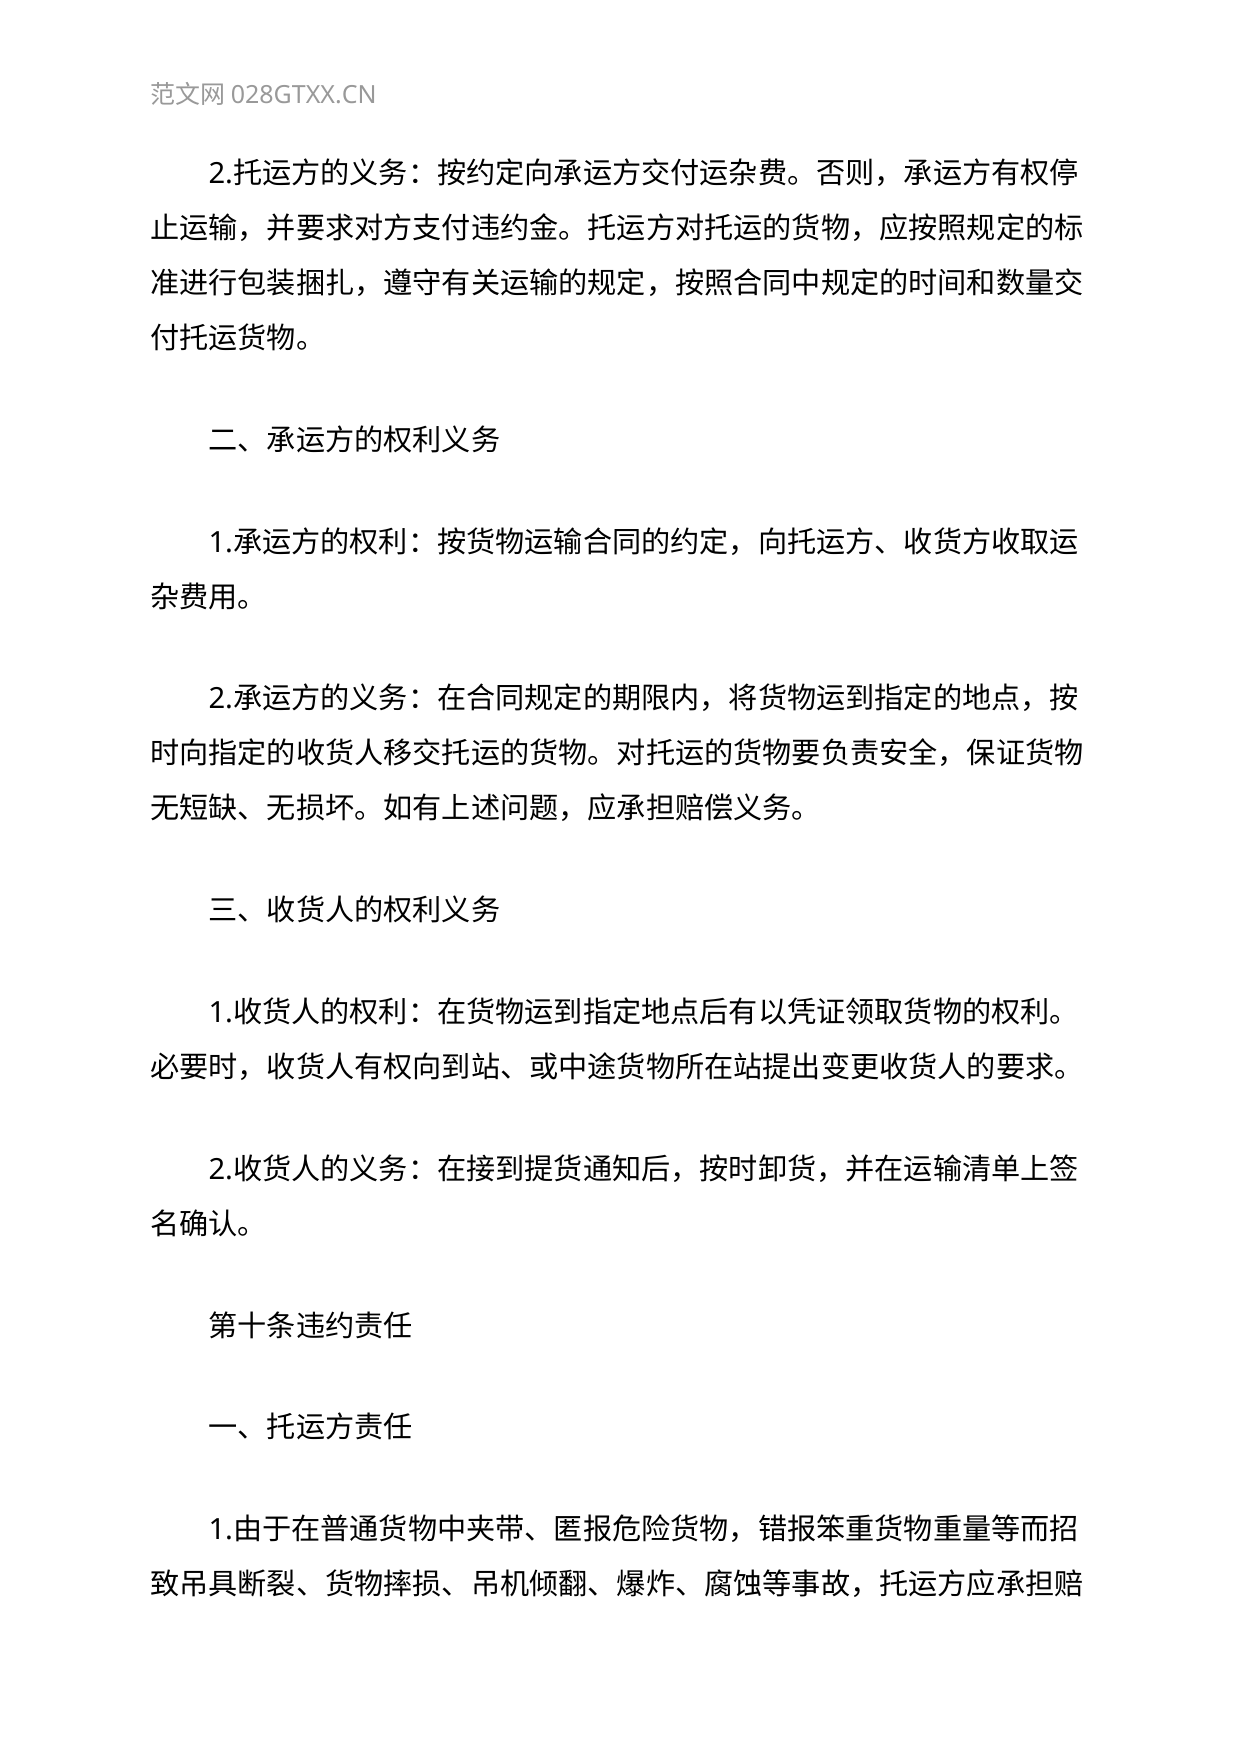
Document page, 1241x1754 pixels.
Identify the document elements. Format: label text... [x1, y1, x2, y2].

text 三、收货人的权利义务 [150, 887, 1090, 929]
text 2.承运方的义务：在合同规定的期限内，将货物运到指定的地点，按时向指定的收货人移交托运的货物。对托运的货物要负责安全，保证货物无短缺、无损坏。如有上述问题，应承担赔偿义务。 [150, 675, 1090, 827]
text 1.收货人的权利：在货物运到指定地点后有以凭证领取货物的权利。必要时，收货人有权向到站、或中途货物所在站提出变更收货人的要求。 [150, 988, 1090, 1086]
text 2.收货人的义务：在接到提货通知后，按时卸货，并在运输清单上签名确认。 [150, 1145, 1090, 1243]
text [150, 1506, 1090, 1603]
text 2.托运方的义务：按约定向承运方交付运杂费。否则，承运方有权停止运输，并要求对方支付违约金。托运方对托运的货物，应按照规定的标准进行包装捆扎，遵守有关运输的规定，按照合同中规定的时间和数量交付托运货物。 [150, 150, 1090, 357]
text 一、托运方责任 [150, 1404, 1090, 1446]
text 第十条违约责任 [150, 1302, 1090, 1344]
text 1.承运方的权利：按货物运输合同的约定，向托运方、收货方收取运杂费用。 [150, 518, 1090, 616]
text 二、承运方的权利义务 [150, 417, 1090, 459]
